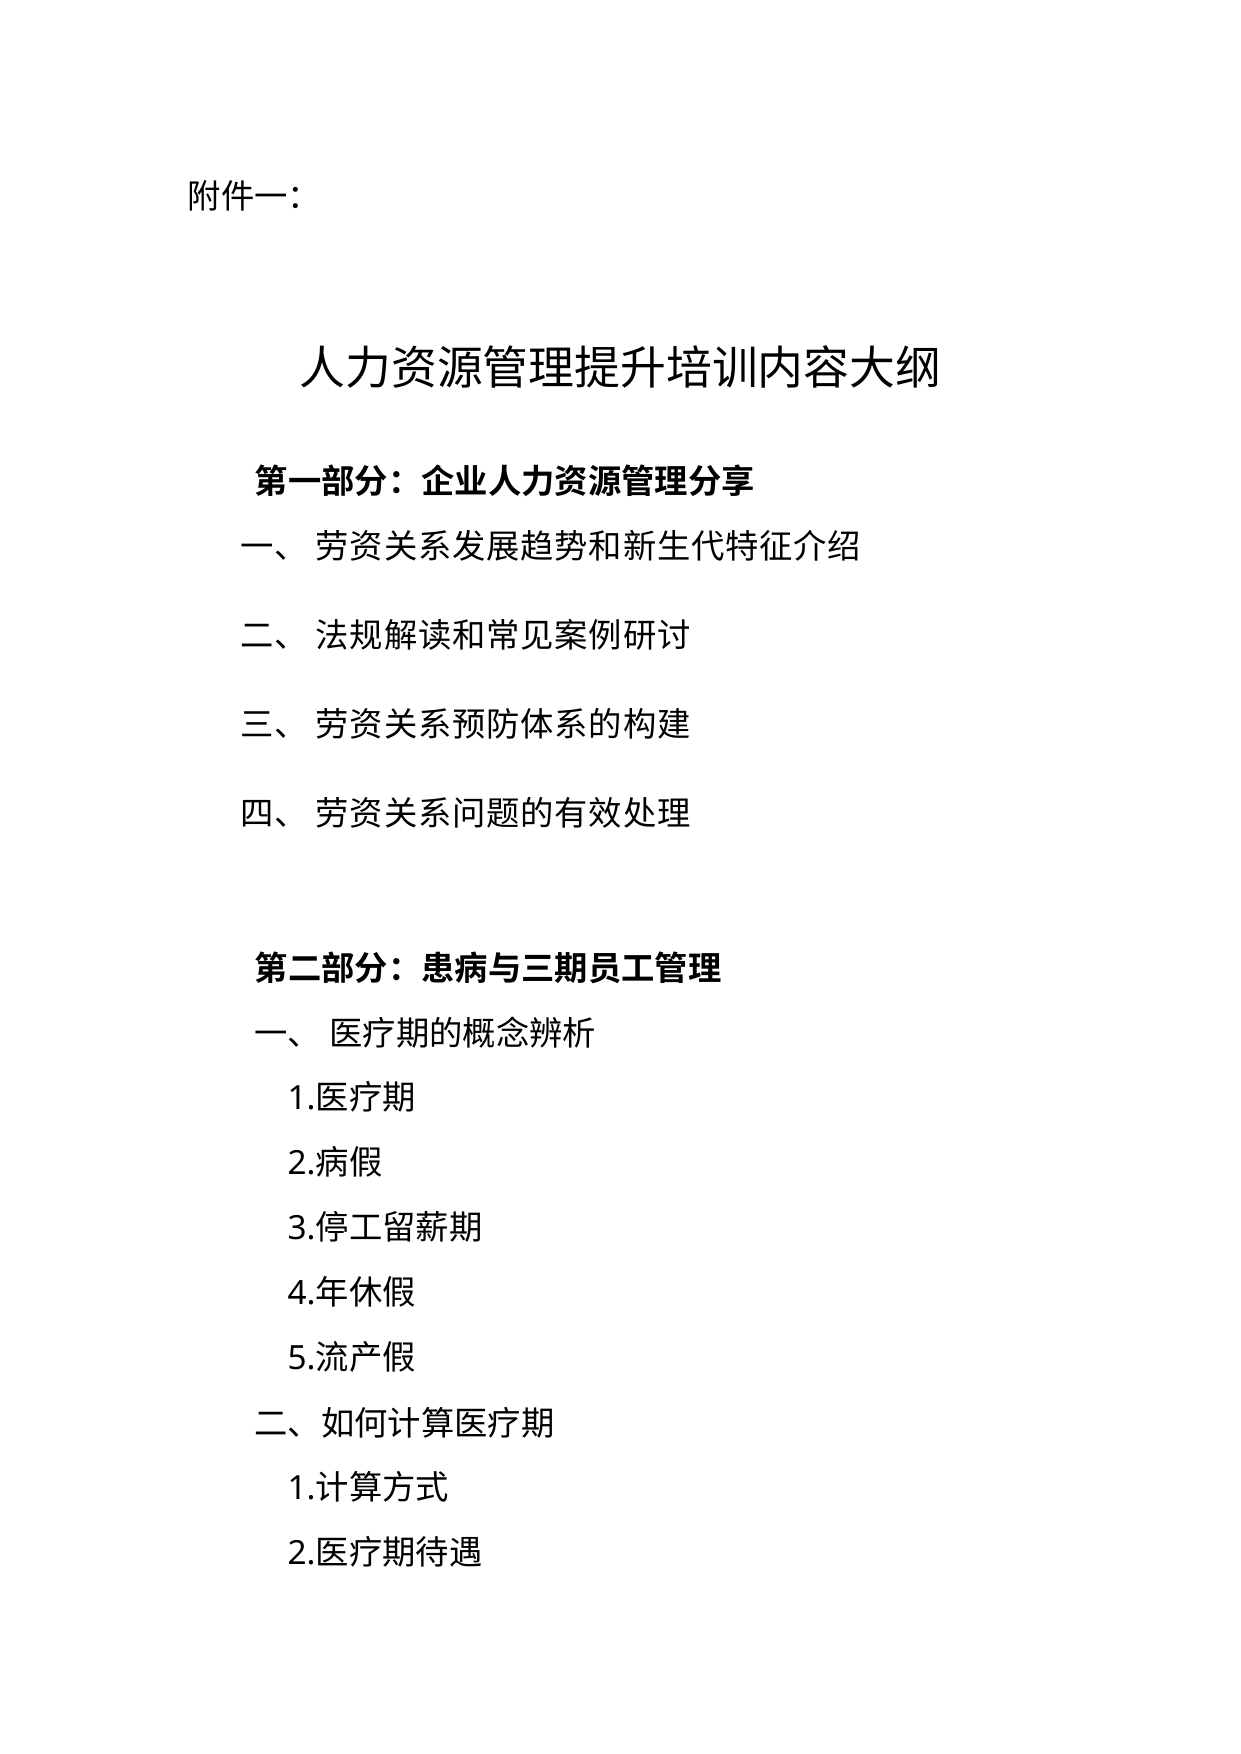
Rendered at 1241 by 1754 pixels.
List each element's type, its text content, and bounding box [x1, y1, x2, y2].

list 劳资关系预防体系的构建 [241, 690, 1053, 755]
text 2.医疗期待遇 [187, 1518, 1053, 1583]
text 2.病假 [187, 1128, 1053, 1193]
text 附件一： [187, 162, 1053, 227]
text 1.医疗期 [187, 1063, 1053, 1128]
list 法规解读和常见案例研讨 [241, 601, 1053, 666]
text 二、如何计算医疗期 [187, 1388, 1053, 1453]
text 4.年休假 [187, 1258, 1053, 1323]
text 3.停工留薪期 [187, 1193, 1053, 1258]
text 人力资源管理提升培训内容大纲 [187, 316, 1053, 413]
list 劳资关系发展趋势和新生代特征介绍 [241, 512, 1053, 577]
text 5.流产假 [187, 1323, 1053, 1388]
text 1.计算方式 [187, 1453, 1053, 1518]
text 第二部分：患病与三期员工管理 [187, 933, 1053, 998]
text 第一部分：企业人力资源管理分享 [187, 447, 1053, 512]
list 医疗期的概念辨析 [254, 998, 1053, 1063]
list 劳资关系问题的有效处理 [241, 779, 1053, 844]
